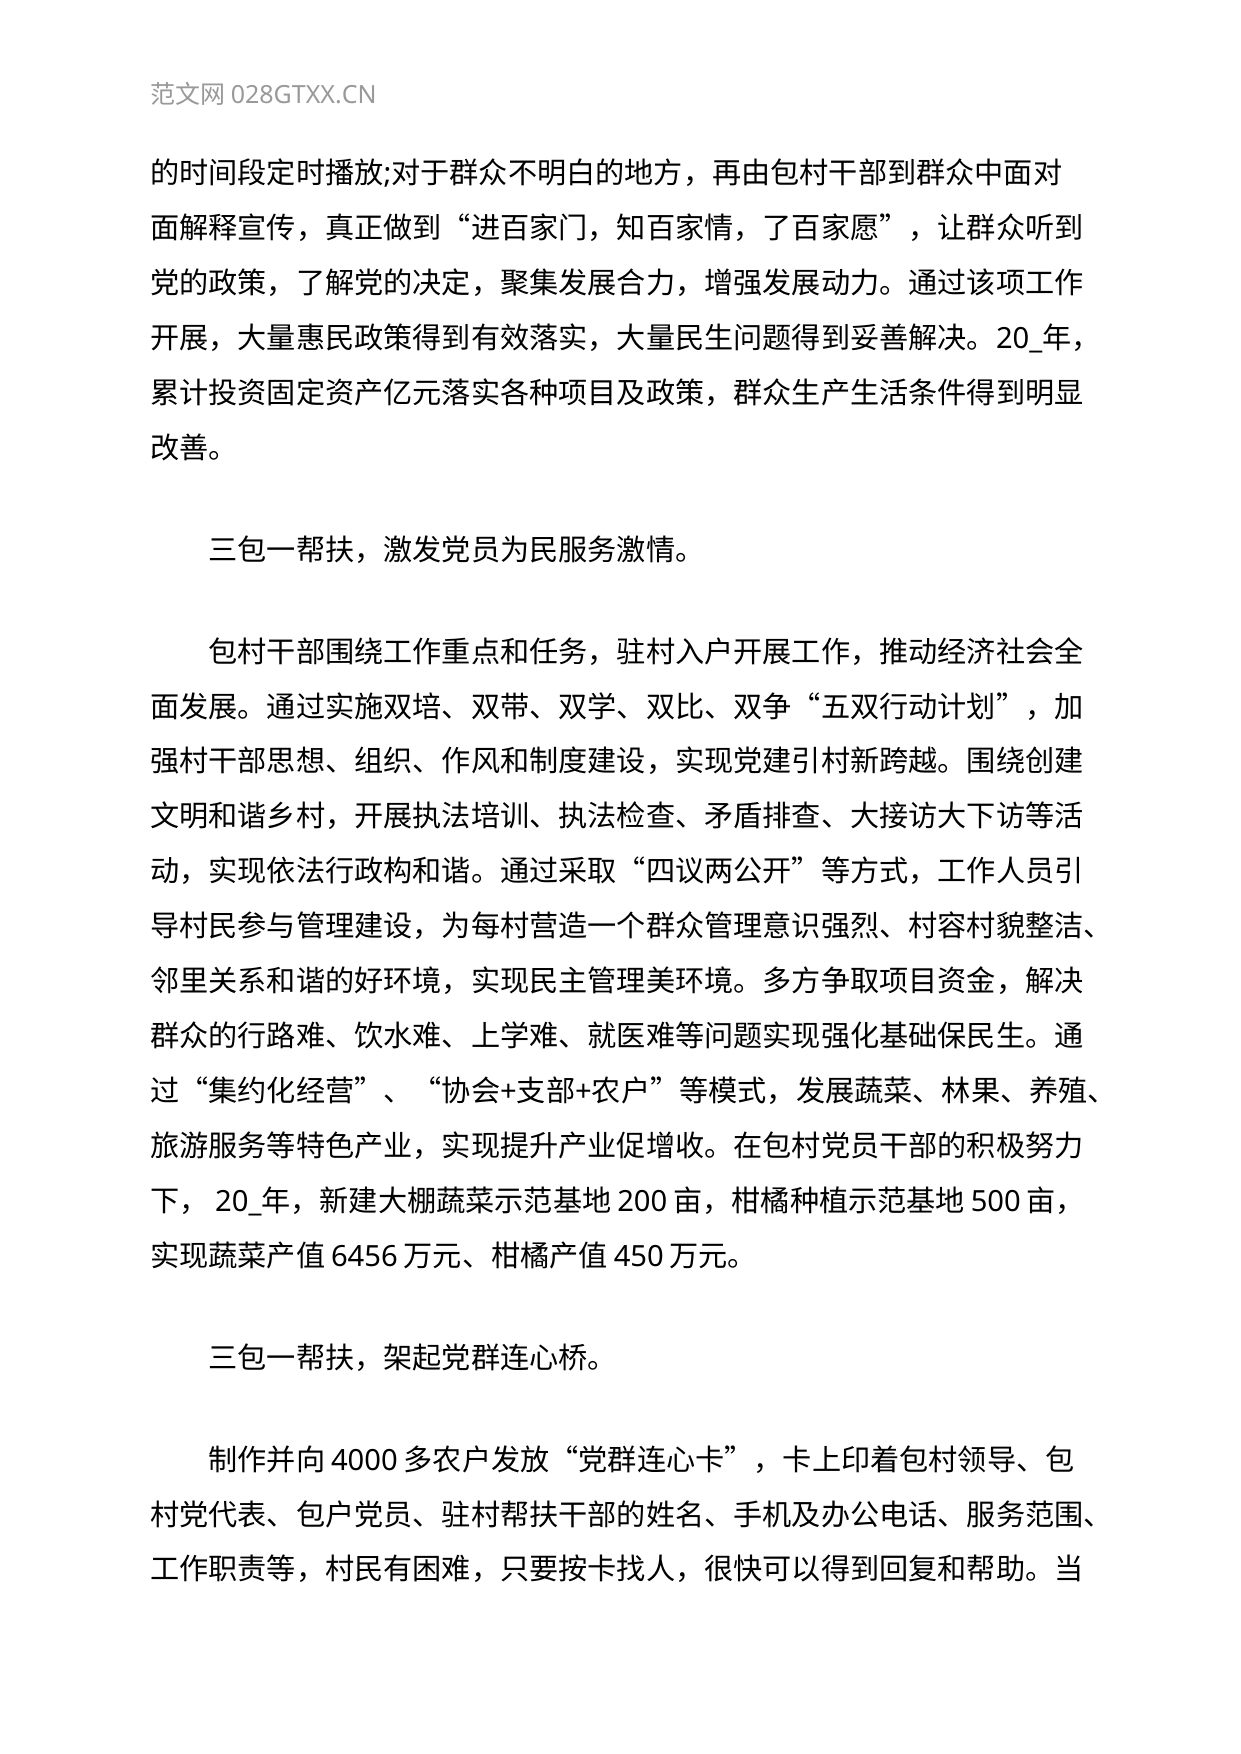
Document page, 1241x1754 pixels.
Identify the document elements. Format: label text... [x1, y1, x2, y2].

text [150, 1436, 1090, 1588]
text 包村干部围绕工作重点和任务，驻村入户开展工作，推动经济社会全面发展。通过实施双培、双带、双学、双比、双争“五双行动计划”，加强村干部思想、组织、作风和制度建设，实现党建引村新跨越。围绕创建文明和谐乡村，开展执法培训、执法检查、矛盾排查、大接访大下访等活动，实现依法行政构和谐。通过采取“四议两公开”等方式，工作人员引导村民参与管理建设，为每村营造一个群众管理意识强烈、村容村貌整洁、邻里关系和谐的好环境，实现民主管理美环境。多方争取项目资金，解决群众的行路难、饮水难、上学难、就医难等问题实现强化基础保民生。通过“集约化经营”、“协会+支部+农户”等模式，发展蔬菜、林果、养殖、旅游服务等特色产业，实现提升产业促增收。在包村党员干部的积极努力下， 20_年，新建大棚蔬菜示范基地200亩，柑橘种植示范基地500亩，实现蔬菜产值6456万元、柑橘产值450万元。 [150, 628, 1090, 1275]
text 三包一帮扶，激发党员为民服务激情。 [150, 526, 1090, 569]
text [150, 150, 1090, 467]
text 三包一帮扶，架起党群连心桥。 [150, 1334, 1090, 1377]
